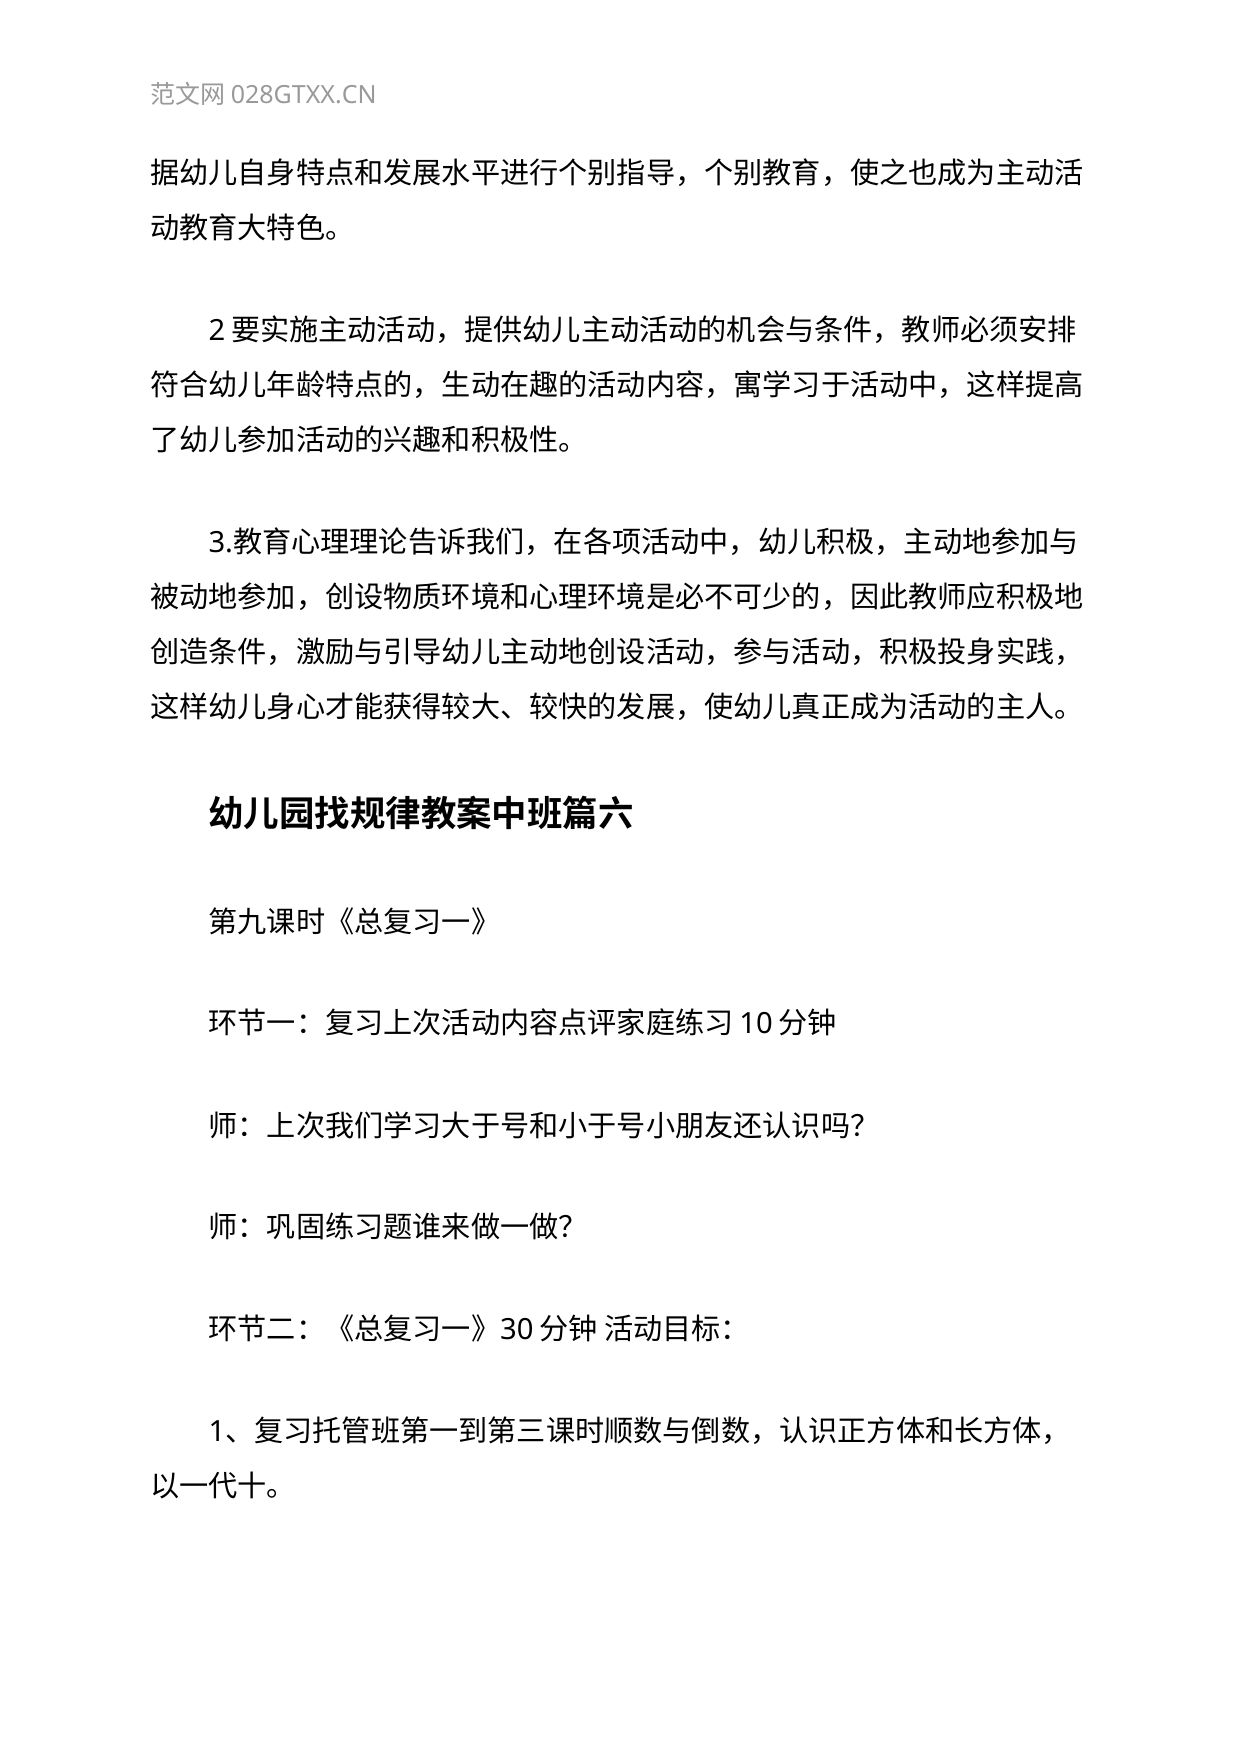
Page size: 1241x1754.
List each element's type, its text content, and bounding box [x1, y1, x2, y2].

text 幼儿园找规律教案中班篇六 [150, 785, 1090, 836]
text 第九课时《总复习一》 [150, 898, 1090, 941]
text 环节一：复习上次活动内容点评家庭练习10分钟 [150, 1000, 1090, 1042]
text 1、复习托管班第一到第三课时顺数与倒数，认识正方体和长方体，以一代十。 [150, 1408, 1090, 1505]
text 环节二：《总复习一》30分钟 活动目标： [150, 1306, 1090, 1348]
text 师：巩固练习题谁来做一做？ [150, 1204, 1090, 1246]
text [150, 150, 1090, 247]
text 2要实施主动活动，提供幼儿主动活动的机会与条件，教师必须安排符合幼儿年龄特点的，生动在趣的活动内容，寓学习于活动中，这样提高了幼儿参加活动的兴趣和积极性。 [150, 307, 1090, 459]
text 师：上次我们学习大于号和小于号小朋友还认识吗？ [150, 1102, 1090, 1144]
text 3.教育心理理论告诉我们，在各项活动中，幼儿积极，主动地参加与被动地参加，创设物质环境和心理环境是必不可少的，因此教师应积极地创造条件，激励与引导幼儿主动地创设活动，参与活动，积极投身实践，这样幼儿身心才能获得较大、较快的发展，使幼儿真正成为活动的主人。 [150, 518, 1090, 725]
